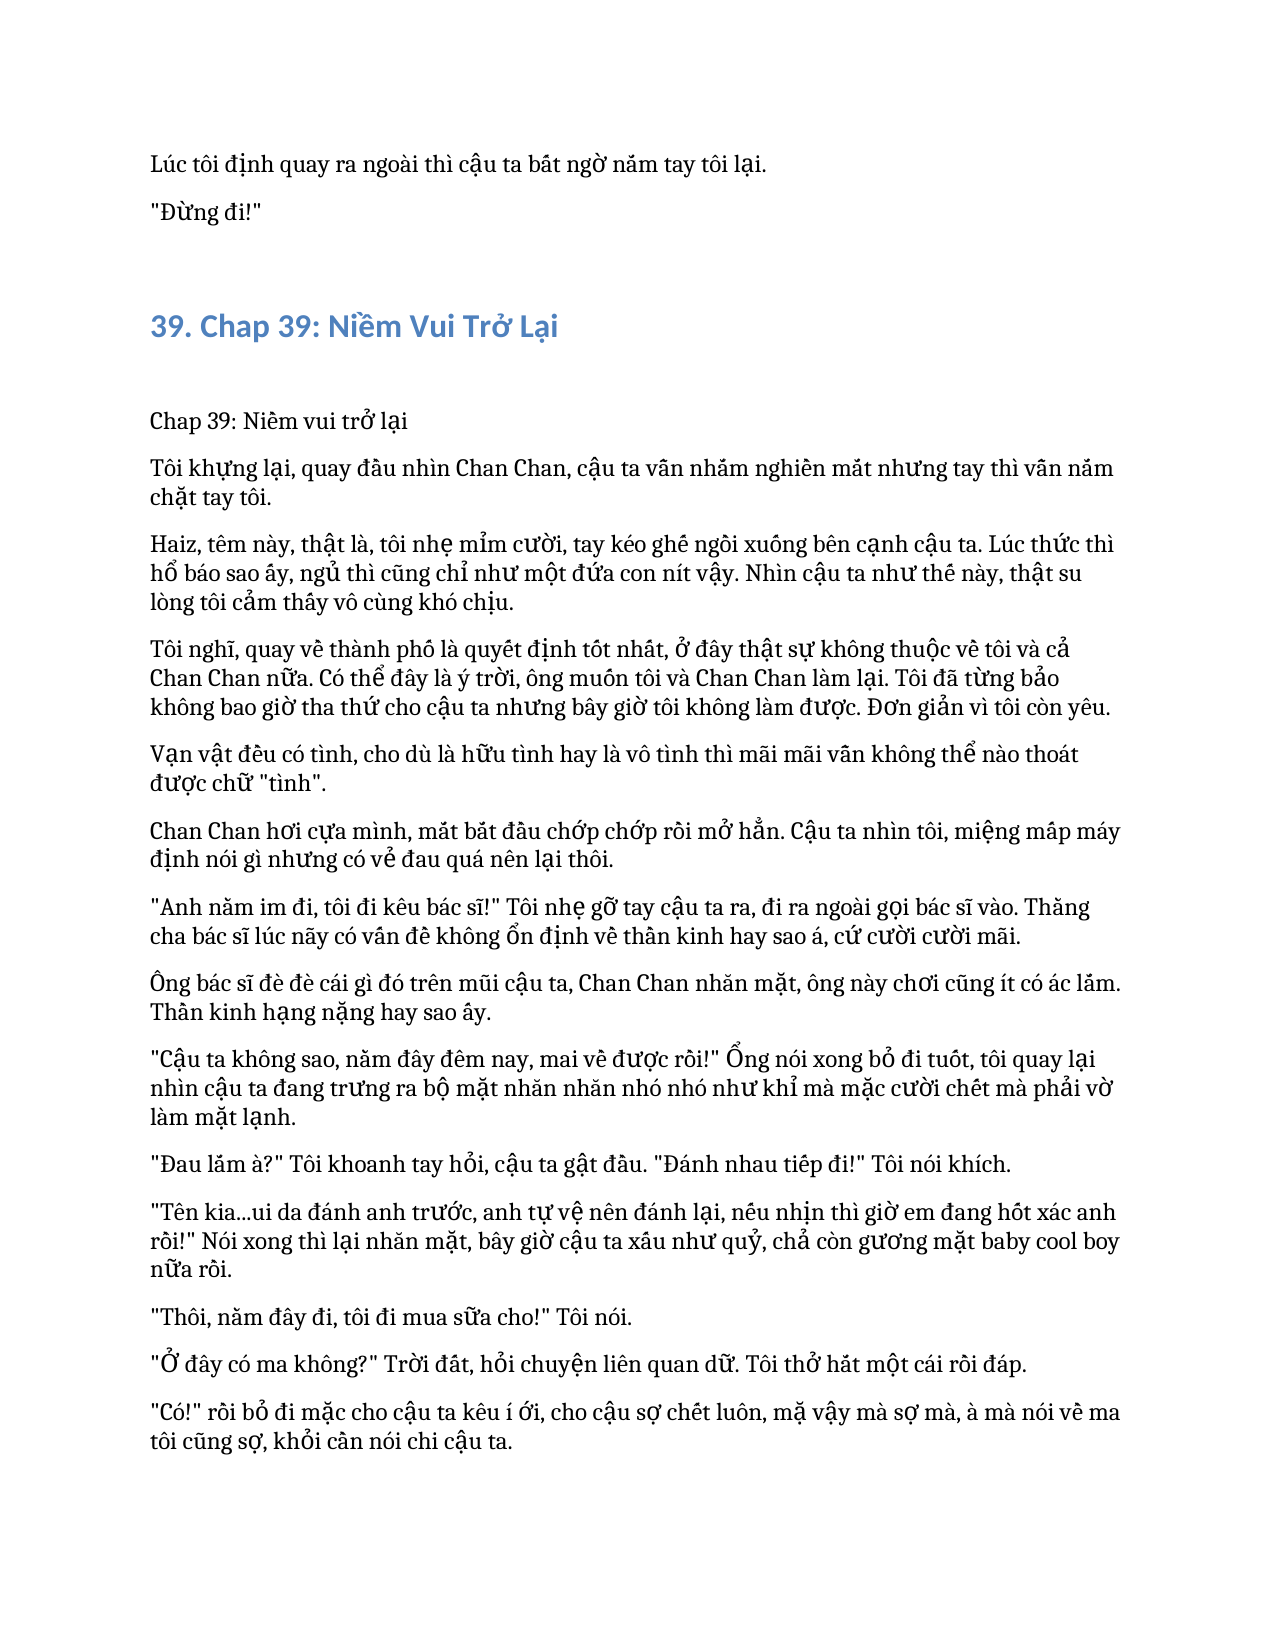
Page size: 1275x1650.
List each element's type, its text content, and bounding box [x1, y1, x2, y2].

text Chan Chan hơi cựa mình, mắt bắt đầu chớp chớp rồi mở hẳn. Cậu ta nhìn tôi, miệng mấp máy định nói gì nhưng có vẻ đau quá nên lại thôi. [150, 817, 1125, 874]
text "Đau lắm à?" Tôi khoanh tay hỏi, cậu ta gật đầu. "Đánh nhau tiếp đi!" Tôi nói khích. [150, 1150, 1125, 1179]
subtitle 39. Chap 39: Niềm Vui Trở Lại [150, 304, 1125, 345]
text "Thôi, nằm đây đi, tôi đi mua sữa cho!" Tôi nói. [150, 1303, 1125, 1332]
text "Cậu ta không sao, nằm đây đêm nay, mai về được rồi!" Ổng nói xong bỏ đi tuốt, tôi quay lại nhìn cậu ta đang trưng ra bộ mặt nhăn nhăn nhó nhó như khỉ mà mặc cười chết mà phải vờ làm mặt lạnh. [150, 1045, 1125, 1132]
text Tôi nghĩ, quay về thành phố là quyết định tốt nhất, ở đây thật sự không thuộc về tôi và cả Chan Chan nữa. Có thể đây là ý trời, ông muốn tôi và Chan Chan làm lại. Tôi đã từng bảo không bao giờ tha thứ cho cậu ta nhưng bây giờ tôi không làm được. Đơn giản vì tôi còn yêu. [150, 635, 1125, 722]
text "Đừng đi!" [150, 197, 1125, 284]
text "Ở đây có ma không?" Trời đất, hỏi chuyện liên quan dữ. Tôi thở hắt một cái rồi đáp. [150, 1350, 1125, 1379]
text "Có!" rồi bỏ đi mặc cho cậu ta kêu í ới, cho cậu sợ chết luôn, mặ vậy mà sợ mà, à mà nói về ma tôi cũng sợ, khỏi cần nói chi cậu ta. [150, 1398, 1125, 1455]
text Lúc tôi định quay ra ngoài thì cậu ta bất ngờ nắm tay tôi lại. [150, 150, 1125, 179]
text Haiz, têm này, thật là, tôi nhẹ mỉm cười, tay kéo ghế ngồi xuống bên cạnh cậu ta. Lúc thức thì hổ báo sao ấy, ngủ thì cũng chỉ như một đứa con nít vậy. Nhìn cậu ta như thế này, thật su lòng tôi cảm thấy vô cùng khó chịu. [150, 530, 1125, 617]
text "Tên kia...ui da đánh anh trước, anh tự vệ nên đánh lại, nếu nhịn thì giờ em đang hốt xác anh rồi!" Nói xong thì lại nhăn mặt, bây giờ cậu ta xấu như quỷ, chả còn gương mặt baby cool boy nữa rồi. [150, 1198, 1125, 1284]
text Chap 39: Niềm vui trở lại [150, 349, 1125, 435]
text "Anh nằm im đi, tôi đi kêu bác sĩ!" Tôi nhẹ gỡ tay cậu ta ra, đi ra ngoài gọi bác sĩ vào. Thằng cha bác sĩ lúc nãy có vấn đề không ổn định về thần kinh hay sao á, cứ cười cười mãi. [150, 893, 1125, 950]
text Ông bác sĩ đè đè cái gì đó trên mũi cậu ta, Chan Chan nhăn mặt, ông này chơi cũng ít có ác lắm. Thần kinh hạng nặng hay sao ấy. [150, 969, 1125, 1027]
text Vạn vật đều có tình, cho dù là hữu tình hay là vô tình thì mãi mãi vẫn không thể nào thoát được chữ "tình". [150, 740, 1125, 798]
text Tôi khựng lại, quay đầu nhìn Chan Chan, cậu ta vẫn nhắm nghiền mắt nhưng tay thì vẫn nắm chặt tay tôi. [150, 454, 1125, 512]
